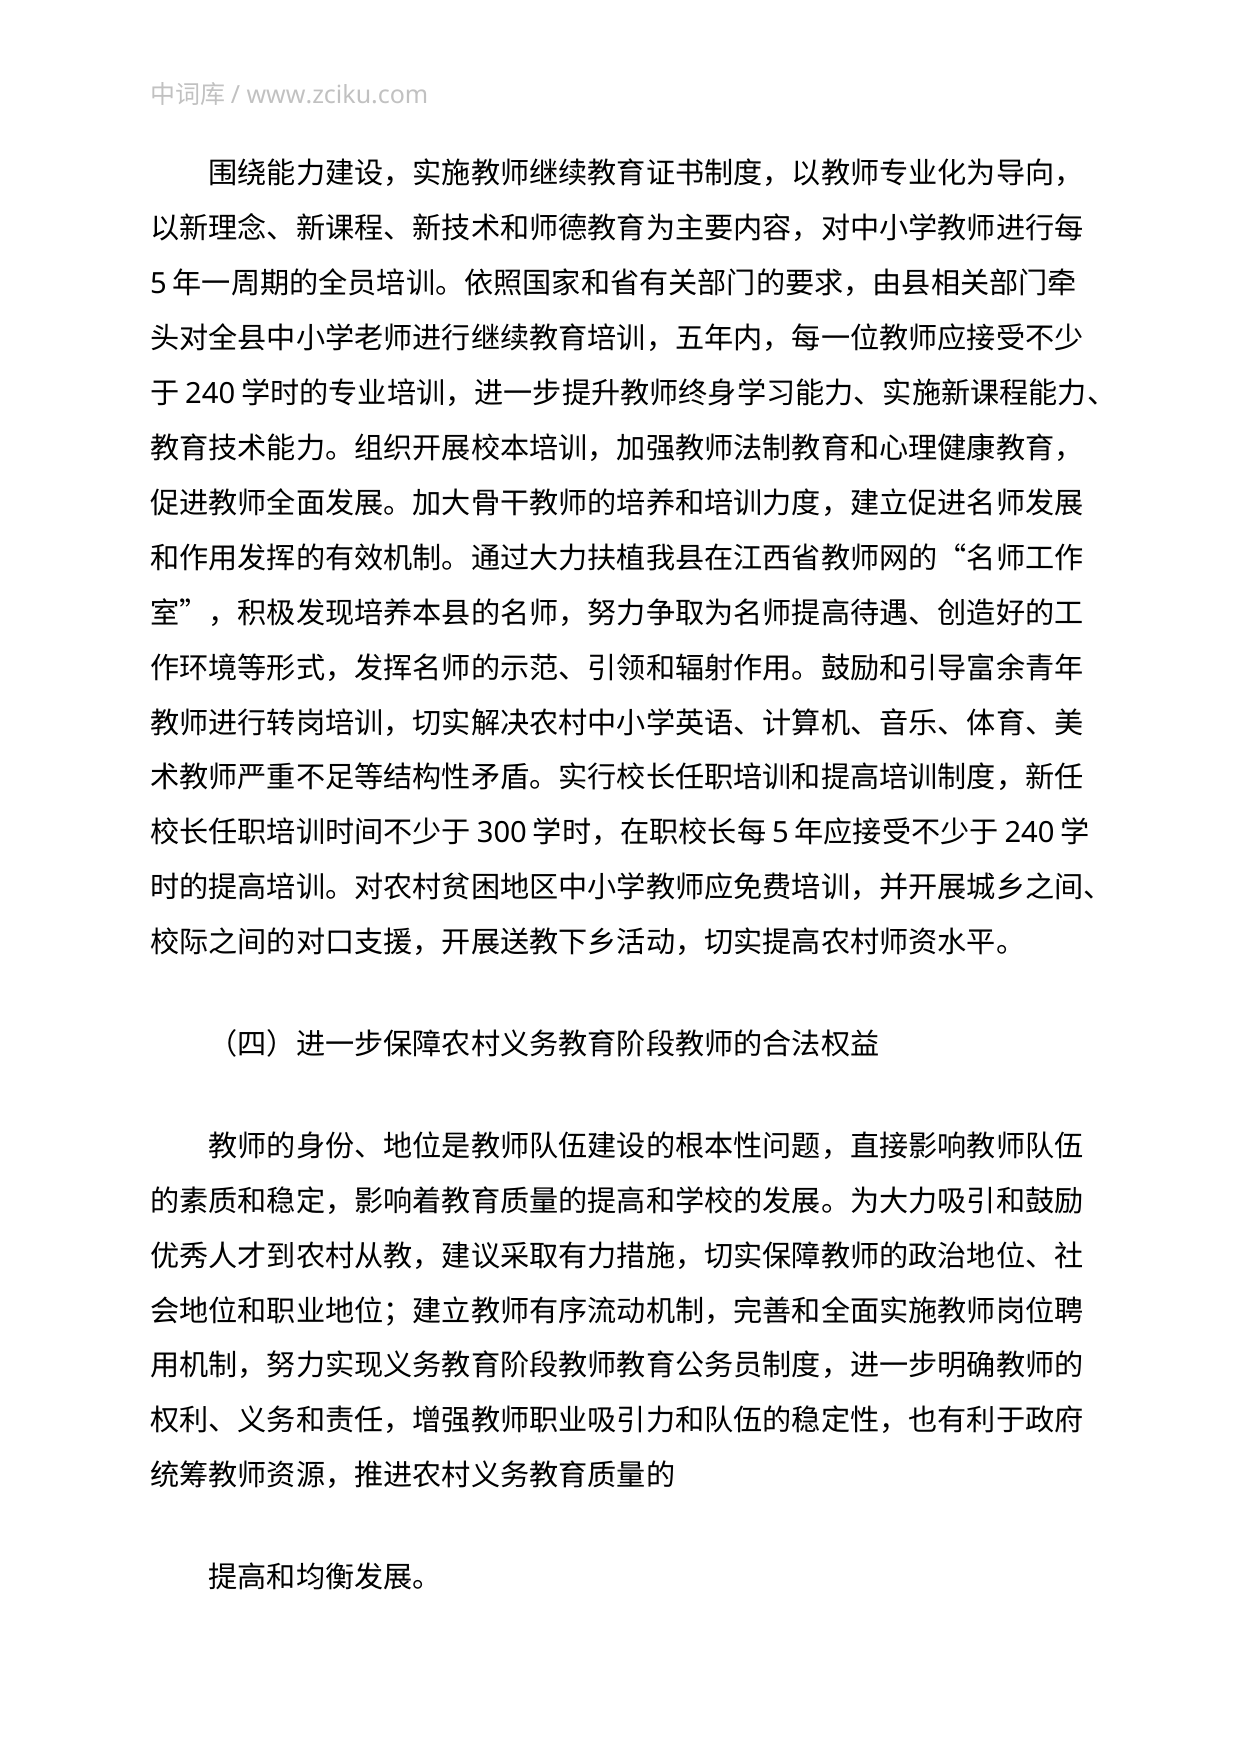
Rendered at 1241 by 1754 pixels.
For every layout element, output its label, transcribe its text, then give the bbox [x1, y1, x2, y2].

text 提高和均衡发展。 [150, 1553, 1090, 1596]
text 围绕能力建设，实施教师继续教育证书制度，以教师专业化为导向，以新理念、新课程、新技术和师德教育为主要内容，对中小学教师进行每5年一周期的全员培训。依照国家和省有关部门的要求，由县相关部门牵头对全县中小学老师进行继续教育培训，五年内，每一位教师应接受不少于240学时的专业培训，进一步提升教师终身学习能力、实施新课程能力、教育技术能力。组织开展校本培训，加强教师法制教育和心理健康教育，促进教师全面发展。加大骨干教师的培养和培训力度，建立促进名师发展和作用发挥的有效机制。通过大力扶植我县在江西省教师网的“名师工作室”，积极发现培养本县的名师，努力争取为名师提高待遇、创造好的工作环境等形式，发挥名师的示范、引领和辐射作用。鼓励和引导富余青年教师进行转岗培训，切实解决农村中小学英语、计算机、音乐、体育、美术教师严重不足等结构性矛盾。实行校长任职培训和提高培训制度，新任校长任职培训时间不少于300学时，在职校长每5年应接受不少于240学时的提高培训。对农村贫困地区中小学教师应免费培训，并开展城乡之间、校际之间的对口支援，开展送教下乡活动，切实提高农村师资水平。 [150, 150, 1090, 961]
text 教师的身份、地位是教师队伍建设的根本性问题，直接影响教师队伍的素质和稳定，影响着教育质量的提高和学校的发展。为大力吸引和鼓励优秀人才到农村从教，建议采取有力措施，切实保障教师的政治地位、社会地位和职业地位；建立教师有序流动机制，完善和全面实施教师岗位聘用机制，努力实现义务教育阶段教师教育公务员制度，进一步明确教师的权利、义务和责任，增强教师职业吸引力和队伍的稳定性，也有利于政府统筹教师资源，推进农村义务教育质量的 [150, 1122, 1090, 1494]
text （四）进一步保障农村义务教育阶段教师的合法权益 [150, 1021, 1090, 1063]
